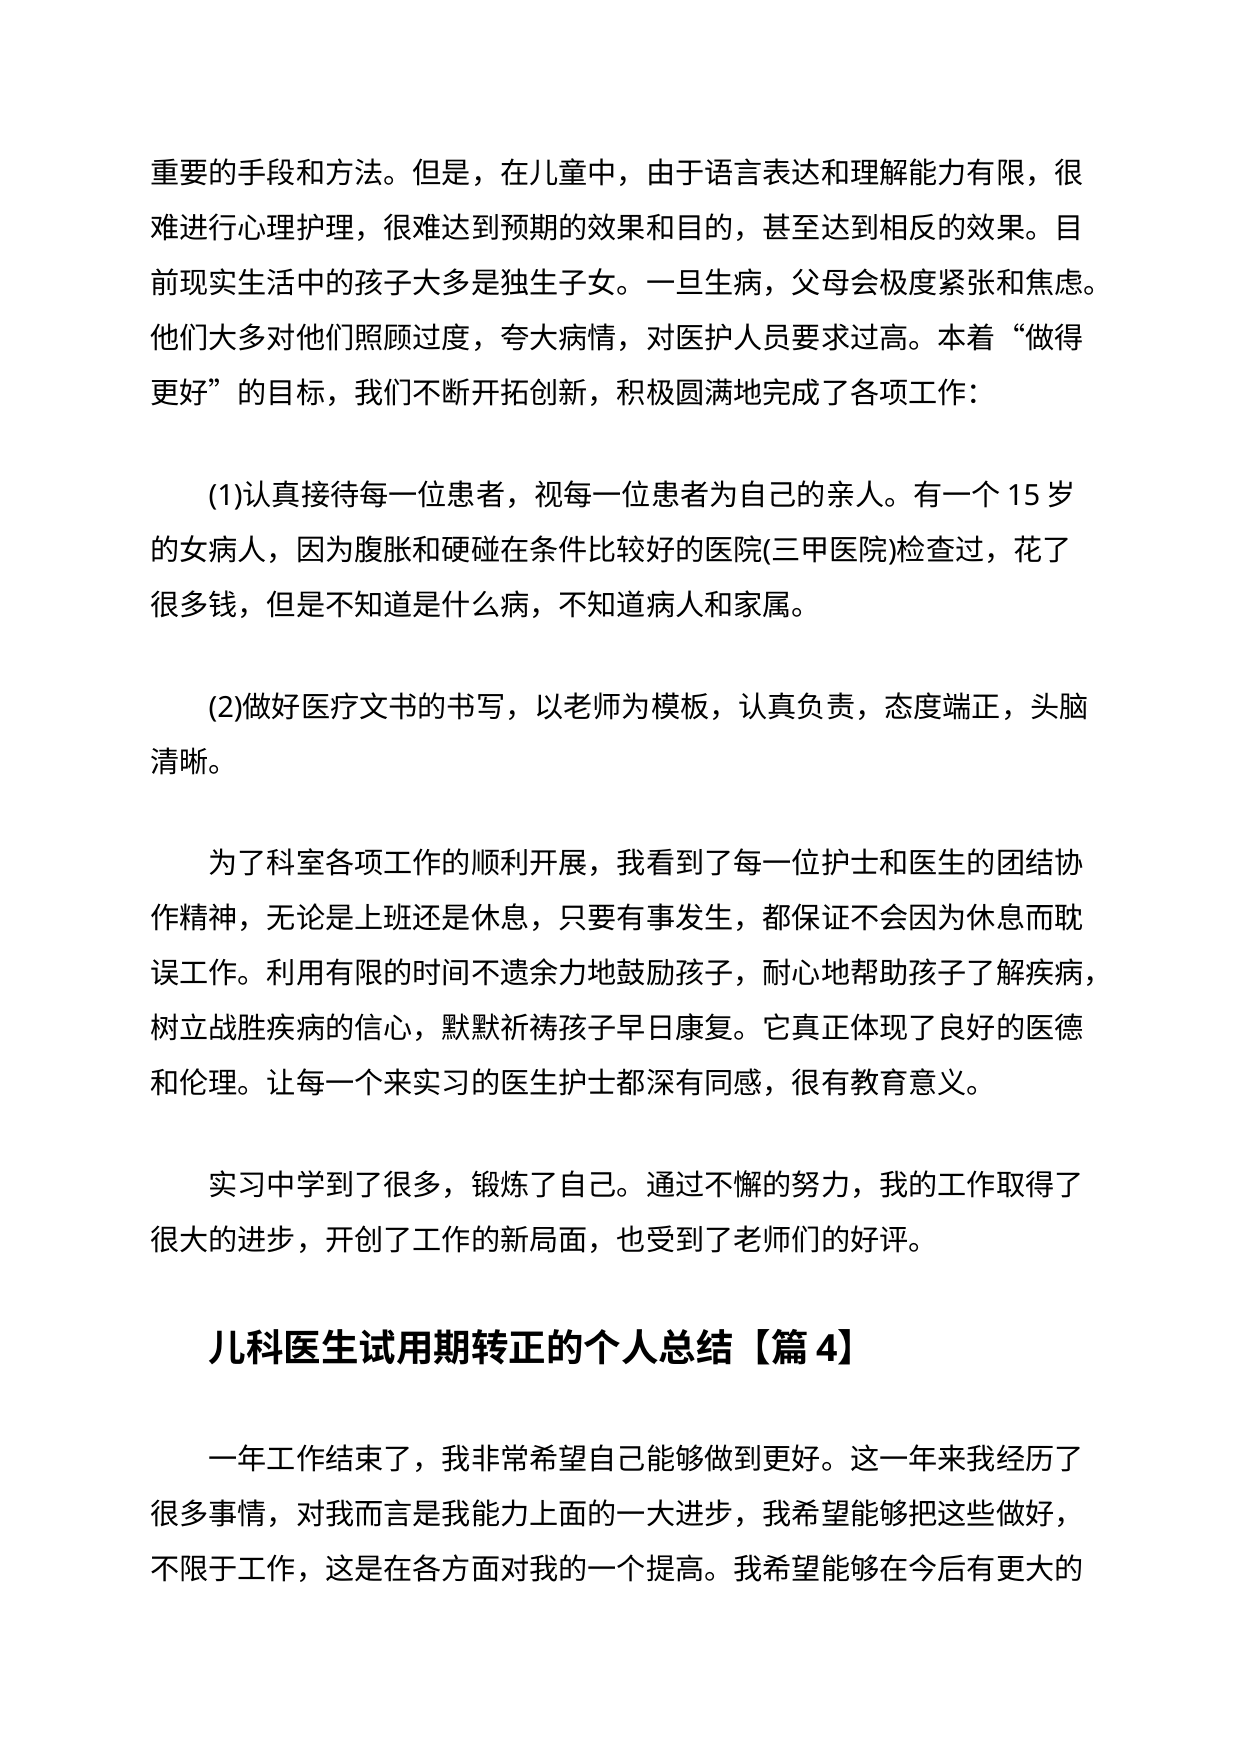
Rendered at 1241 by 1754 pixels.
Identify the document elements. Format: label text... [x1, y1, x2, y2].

text (1)认真接待每一位患者，视每一位患者为自己的亲人。有一个15岁的女病人，因为腹胀和硬碰在条件比较好的医院(三甲医院)检查过，花了很多钱，但是不知道是什么病，不知道病人和家属。 [150, 471, 1090, 624]
text (2)做好医疗文书的书写，以老师为模板，认真负责，态度端正，头脑清晰。 [150, 683, 1090, 780]
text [150, 150, 1090, 412]
text 为了科室各项工作的顺利开展，我看到了每一位护士和医生的团结协作精神，无论是上班还是休息，只要有事发生，都保证不会因为休息而耽误工作。利用有限的时间不遗余力地鼓励孩子，耐心地帮助孩子了解疾病，树立战胜疾病的信心，默默祈祷孩子早日康复。它真正体现了良好的医德和伦理。让每一个来实习的医生护士都深有同感，很有教育意义。 [150, 840, 1090, 1102]
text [150, 1436, 1090, 1588]
text 儿科医生试用期转正的个人总结【篇4】 [150, 1318, 1090, 1372]
text 实习中学到了很多，锻炼了自己。通过不懈的努力，我的工作取得了很大的进步，开创了工作的新局面，也受到了老师们的好评。 [150, 1161, 1090, 1258]
